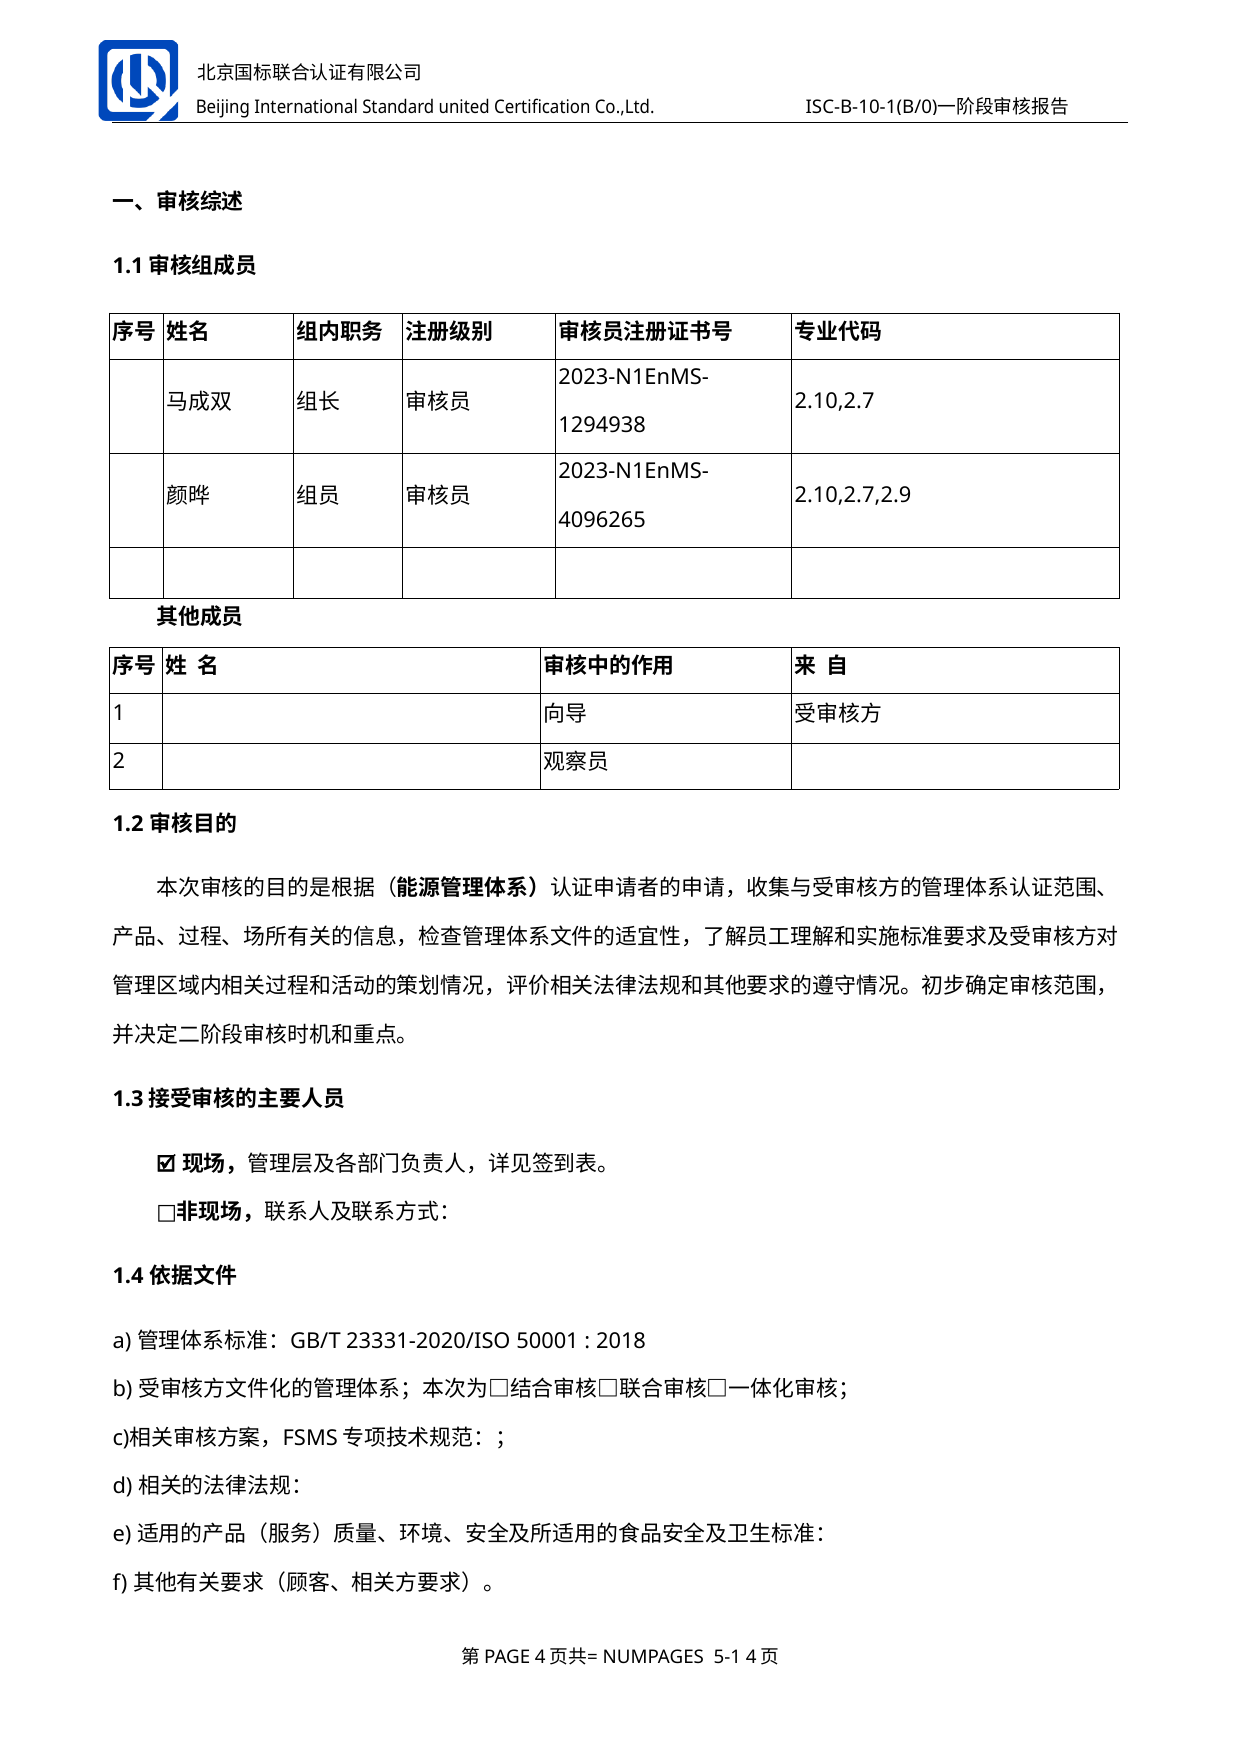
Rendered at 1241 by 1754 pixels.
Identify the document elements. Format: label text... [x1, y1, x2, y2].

table_cell [110, 548, 163, 598]
table_header 姓名 [164, 314, 293, 359]
table_header 审核中的作用 [541, 648, 791, 693]
text 其他成员 [112, 599, 1128, 631]
text 1.1审核组成员 [112, 248, 1128, 281]
text c)相关审核方案，FSMS专项技术规范：； [112, 1419, 1128, 1452]
table_cell 2023-N1EnMS-1294938 [556, 360, 791, 453]
text 现场，管理层及各部门负责人，详见签到表。 [112, 1145, 1128, 1178]
table_cell 审核员 [403, 454, 555, 547]
table_cell [163, 744, 540, 788]
table_cell 2023-N1EnMS-4096265 [556, 454, 791, 547]
table_header 审核员注册证书号 [556, 314, 791, 359]
table_header 来 自 [792, 648, 1119, 693]
text 1.4 依据文件 [112, 1258, 1128, 1291]
table_cell 颜晔 [164, 454, 293, 547]
table_cell 观察员 [541, 744, 791, 788]
table_cell [110, 360, 163, 453]
table_cell [403, 548, 555, 598]
text a) 管理体系标准：GB/T 23331-2020/ISO 50001 : 2018 [112, 1323, 1128, 1355]
text e) 适用的产品（服务）质量、环境、安全及所适用的食品安全及卫生标准： [112, 1516, 1128, 1549]
picture [98, 40, 179, 121]
table_cell 1 [110, 694, 162, 743]
text □非现场，联系人及联系方式： [112, 1194, 1128, 1226]
table_cell 2.10,2.7 [792, 360, 1119, 453]
text d) 相关的法律法规： [112, 1468, 1128, 1500]
table_header 注册级别 [403, 314, 555, 359]
table_cell 向导 [541, 694, 791, 743]
text 本次审核的目的是根据（能源管理体系）认证申请者的申请，收集与受审核方的管理体系认证范围、产品、过程、场所有关的信息，检查管理体系文件的适宜性，了解员工理解和实施标准要求及受审核方对管理区域内相关过程和活动的策划情况，评价相关法律法规和其他要求的遵守情况。初步确定审核范围，并决定二阶段审核时机和重点。 [112, 870, 1128, 1049]
table_cell [792, 744, 1119, 788]
table_cell [110, 454, 163, 547]
table_header 组内职务 [294, 314, 402, 359]
text 1.2 审核目的 [112, 805, 1128, 838]
table_cell [163, 694, 540, 743]
table_cell 组长 [294, 360, 402, 453]
table_header 序号 [110, 314, 163, 359]
text 1.3接受审核的主要人员 [112, 1081, 1128, 1113]
table_cell 审核员 [403, 360, 555, 453]
table_cell 组员 [294, 454, 402, 547]
text f) 其他有关要求（顾客、相关方要求）。 [112, 1564, 1128, 1597]
table_cell 马成双 [164, 360, 293, 453]
table_cell 2.10,2.7,2.9 [792, 454, 1119, 547]
text b) 受审核方文件化的管理体系；本次为□结合审核□联合审核□一体化审核； [112, 1371, 1128, 1404]
table_cell 2 [110, 744, 162, 788]
text 一、审核综述 [112, 183, 1128, 216]
table_header 姓 名 [163, 648, 540, 693]
table_cell [164, 548, 293, 598]
table_header 专业代码 [792, 314, 1119, 359]
table_cell [294, 548, 402, 598]
table_cell [556, 548, 791, 598]
table_cell [792, 548, 1119, 598]
table_cell 受审核方 [792, 694, 1119, 743]
table_header 序号 [110, 648, 162, 693]
